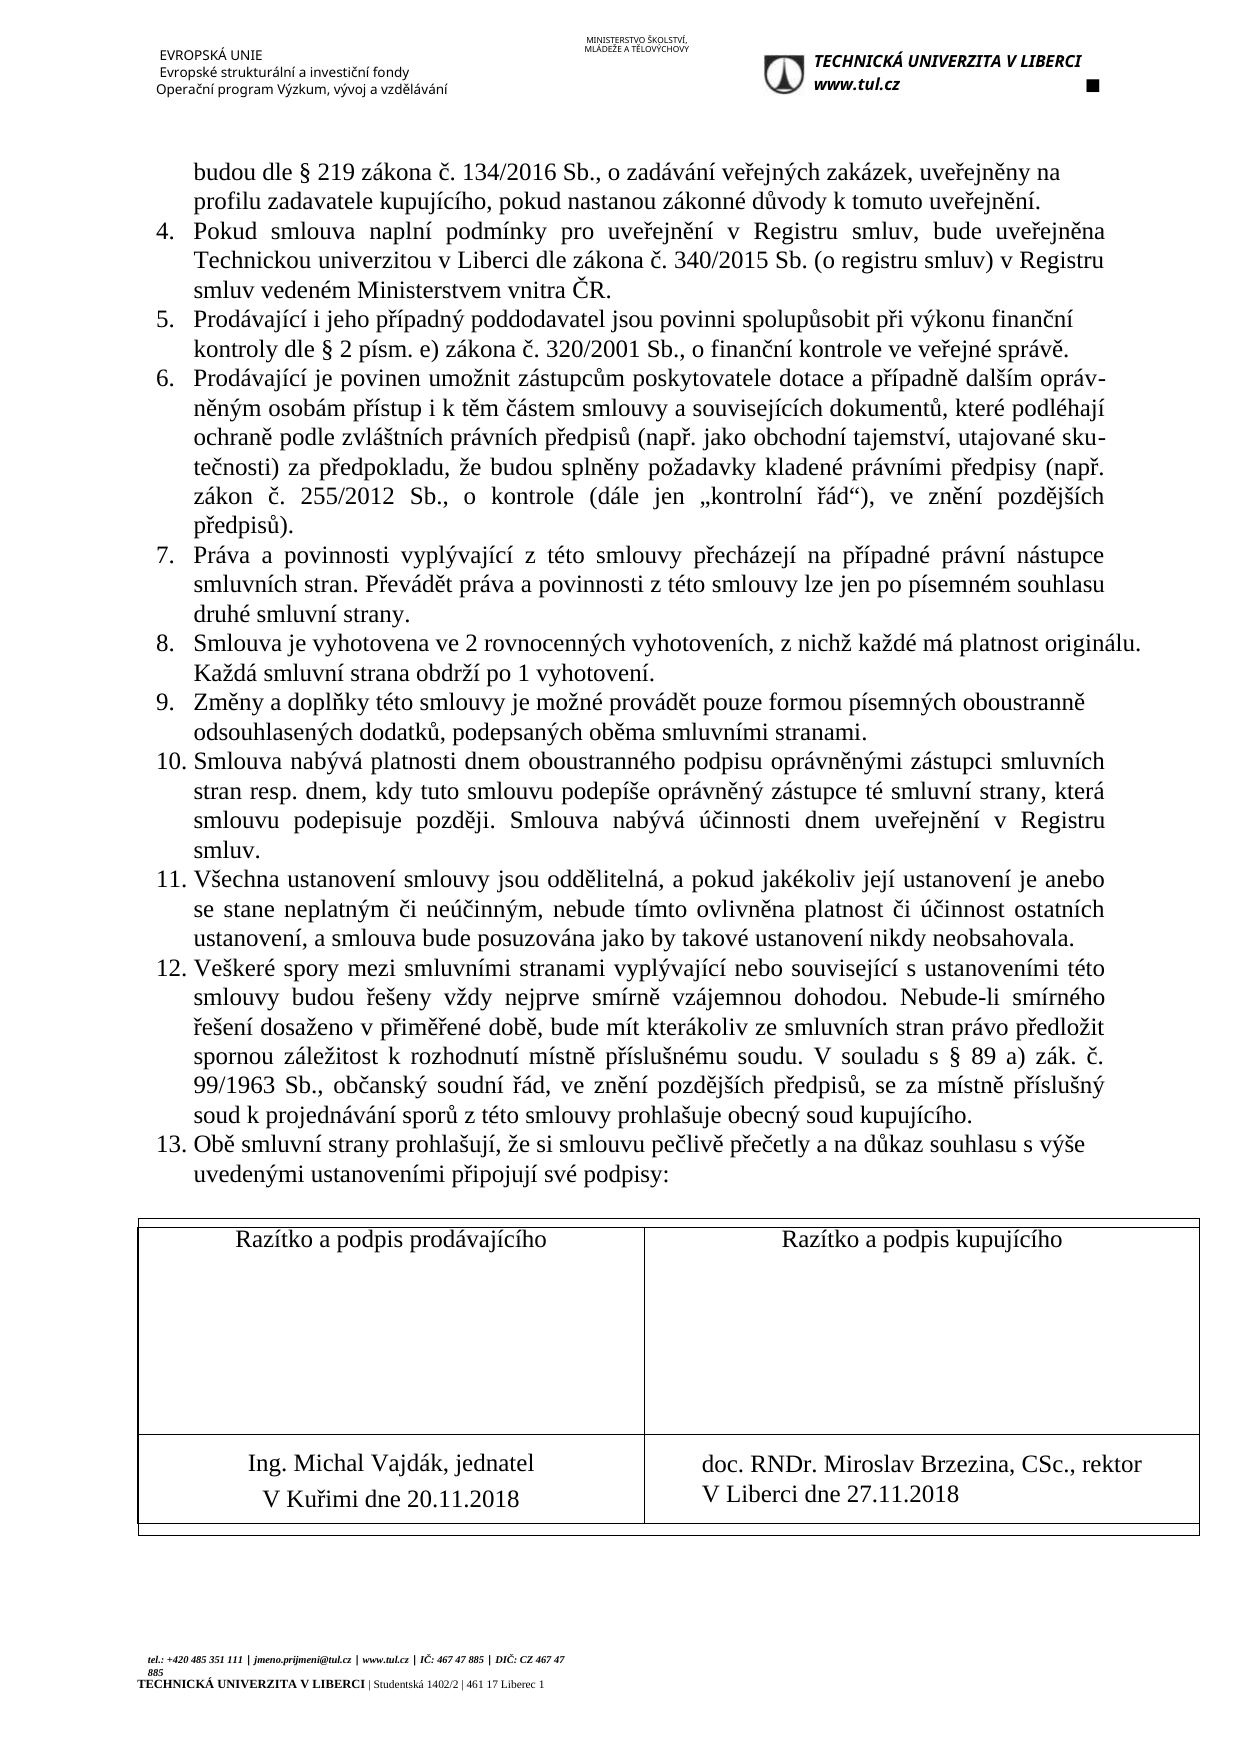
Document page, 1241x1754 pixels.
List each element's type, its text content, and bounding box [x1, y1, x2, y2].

table_header Razítko a podpis prodávajícího [139, 1228, 644, 1434]
list Obě smluvní strany prohlašují, že si smlouvu pečlivě přečetly a na důkaz souhlasu s výše uvedenými ustanoveními připojují své podpisy: [156, 1129, 1200, 1188]
list Pokud smlouva naplní podmínky pro uveřejnění v Registru smluv, bude uveřejněna Technickou univerzitou v Liberci dle zákona č. 340/2015 Sb. (o registru smluv) v Registru smluv vedeném Ministerstvem vnitra ČR. [156, 216, 1106, 304]
list Smlouva je vyhotovena ve 2 rovnocenných vyhotoveních, z nichž každé má platnost originálu. [156, 628, 1200, 658]
text budou dle § 219 zákona č. 134/2016 Sb., o zadávání veřejných zakázek, uveřejněny na profilu zadavatele kupujícího, pokud nastanou zákonné důvody k tomuto uveřejnění. [193, 157, 1106, 216]
list Prodávající je povinen umožnit zástupcům poskytovatele dotace a případně dalším oprávněným osobám přístup i k těm částem smlouvy a souvisejících dokumentů, které podléhají ochraně podle zvláštních právních předpisů (např. jako obchodní tajemství, utajované skutečnosti) za předpokladu, že budou splněny požadavky kladené právními předpisy (např. zákon č. 255/2012 Sb., o kontrole (dále jen „kontrolní řád“), ve znění pozdějších předpisů). [156, 363, 1106, 540]
table_header Razítko a podpis kupujícího [645, 1228, 1199, 1434]
text TECHNICKÁ UNIVERZITA V LIBERCI | Studentská 1402/2 | 461 17 Liberec 1 [137, 1524, 1200, 1691]
list Práva a povinnosti vyplývající z této smlouvy přecházejí na případné právní nástupce smluvních stran. Převádět práva a povinnosti z této smlouvy lze jen po písemném souhlasu druhé smluvní strany. [156, 540, 1106, 628]
text kontroly dle § 2 písm. e) zákona č. 320/2001 Sb., o finanční kontrole ve veřejné správě. [193, 333, 1200, 363]
list Veškeré spory mezi smluvními stranami vyplývající nebo související s ustanoveními této smlouvy budou řešeny vždy nejprve smírně vzájemnou dohodou. Nebude-li smírného řešení dosaženo v přiměřené době, bude mít kterákoliv ze smluvních stran právo předložit spornou záležitost k rozhodnutí místně příslušnému soudu. V souladu s § 89 a) zák. č. 99/1963 Sb., občanský soudní řád, ve znění pozdějších předpisů, se za místně příslušný soud k projednávání sporů z této smlouvy prohlašuje obecný soud kupujícího. [156, 952, 1106, 1129]
text Evropské strukturální a investiční fondy [156, 64, 1200, 81]
text EVROPSKÁ UNIE [156, 47, 1200, 64]
list Prodávající i jeho případný poddodavatel jsou povinni spolupůsobit při výkonu finanční [156, 304, 1200, 333]
text Operační program Výzkum, vývoj a vzdělávání [156, 81, 1200, 98]
list Změny a doplňky této smlouvy je možné provádět pouze formou písemných oboustranně odsouhlasených dodatků, podepsaných oběma smluvními stranami. [156, 687, 1200, 746]
list Všechna ustanovení smlouvy jsou oddělitelná, a pokud jakékoliv její ustanovení je anebo se stane neplatným či neúčinným, nebude tímto ovlivněna platnost či účinnost ostatních ustanovení, a smlouva bude posuzována jako by takové ustanovení nikdy neobsahovala. [156, 864, 1106, 952]
table_cell Ing. Michal Vajdák, jednatel V Kuřimi dne 20.11.2018 [139, 1435, 644, 1523]
table_cell doc. RNDr. Miroslav Brzezina, CSc., rektor V Liberci dne 27.11.2018 [645, 1435, 1199, 1523]
list Smlouva nabývá platnosti dnem oboustranného podpisu oprávněnými zástupci smluvních stran resp. dnem, kdy tuto smlouvu podepíše oprávněný zástupce té smluvní strany, která smlouvu podepisuje později. Smlouva nabývá účinnosti dnem uveřejnění v Registru smluv. [156, 746, 1106, 864]
text Každá smluvní strana obdrží po 1 vyhotovení. [193, 658, 1200, 687]
